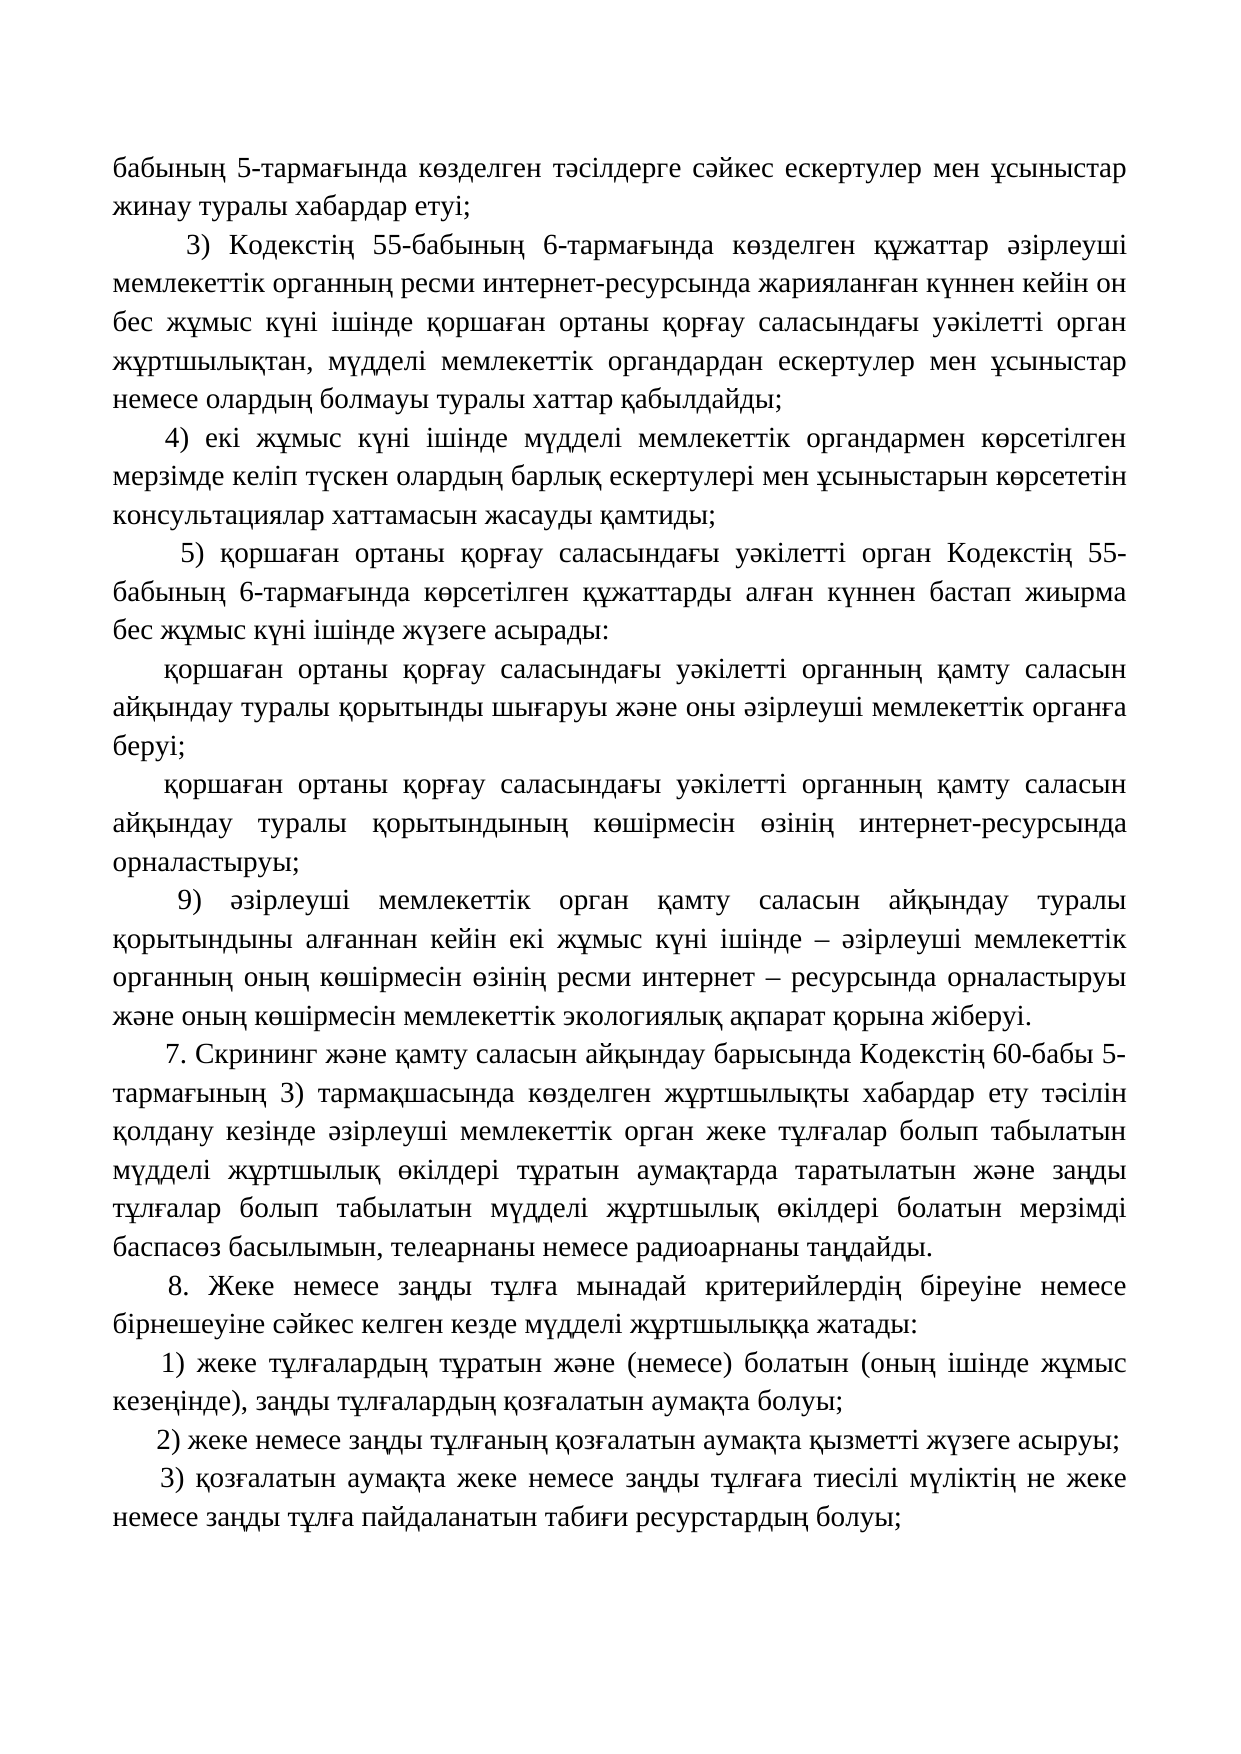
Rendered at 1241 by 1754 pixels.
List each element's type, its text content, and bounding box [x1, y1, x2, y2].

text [112, 150, 1128, 222]
text 2) жеке немесе заңды тұлғаның қозғалатын аумақта қызметті жүзеге асыруы; [112, 1422, 1128, 1455]
text қоршаған ортаны қорғау саласындағы уәкілетті органның қамту саласын айқындау туралы қорытындының көшірмесін өзінің интернет-ресурсында орналастыруы; [112, 767, 1128, 877]
text 3) қозғалатын аумақта жеке немесе заңды тұлғаға тиесілі мүліктің не жеке немесе заңды тұлға пайдаланатын табиғи ресурстардың болуы; [112, 1460, 1128, 1532]
text 8. Жеке немесе заңды тұлға мынадай критерийлердің біреуіне немесе бірнешеуіне сәйкес келген кезде мүдделі жұртшылыққа жатады: [112, 1268, 1128, 1340]
text 9) әзірлеуші мемлекеттік орган қамту саласын айқындау туралы қорытындыны алғаннан кейін екі жұмыс күні ішінде – әзірлеуші мемлекеттік органның оның көшірмесін өзінің ресми интернет – ресурсында орналастыруы және оның көшірмесін мемлекеттік экологиялық ақпарат қорына жіберуі. [112, 882, 1128, 1031]
text 5) қоршаған ортаны қорғау саласындағы уәкілетті орган Кодекстің 55-бабының 6-тармағында көрсетілген құжаттарды алған күннен бастап жиырма бес жұмыс күні ішінде жүзеге асырады: [112, 535, 1128, 646]
text 1) жеке тұлғалардың тұратын және (немесе) болатын (оның ішінде жұмыс кезеңінде), заңды тұлғалардың қозғалатын аумақта болуы; [112, 1345, 1128, 1417]
text қоршаған ортаны қорғау саласындағы уәкілетті органның қамту саласын айқындау туралы қорытынды шығаруы және оны әзірлеуші мемлекеттік органға беруі; [112, 651, 1128, 762]
text 7. Скрининг және қамту саласын айқындау барысында Кодекстің 60-бабы 5-тармағының 3) тармақшасында көзделген жұртшылықты хабардар ету тәсілін қолдану кезінде әзірлеуші мемлекеттік орган жеке тұлғалар болып табылатын мүдделі жұртшылық өкілдері тұратын аумақтарда таратылатын және заңды тұлғалар болып табылатын мүдделі жұртшылық өкілдері болатын мерзімді баспасөз басылымын, телеарнаны немесе радиоарнаны таңдайды. [112, 1036, 1128, 1263]
text 4) екі жұмыс күні ішінде мүдделі мемлекеттік органдармен көрсетілген мерзімде келіп түскен олардың барлық ескертулері мен ұсыныстарын көрсететін консультациялар хаттамасын жасауды қамтиды; [112, 420, 1128, 530]
text 3) Кодекстің 55-бабының 6-тармағында көзделген құжаттар әзірлеуші мемлекеттік органның ресми интернет-ресурсында жарияланған күннен кейін он бес жұмыс күні ішінде қоршаған ортаны қорғау саласындағы уәкілетті орган жұртшылықтан, мүдделі мемлекеттік органдардан ескертулер мен ұсыныстар немесе олардың болмауы туралы хаттар қабылдайды; [112, 227, 1128, 415]
